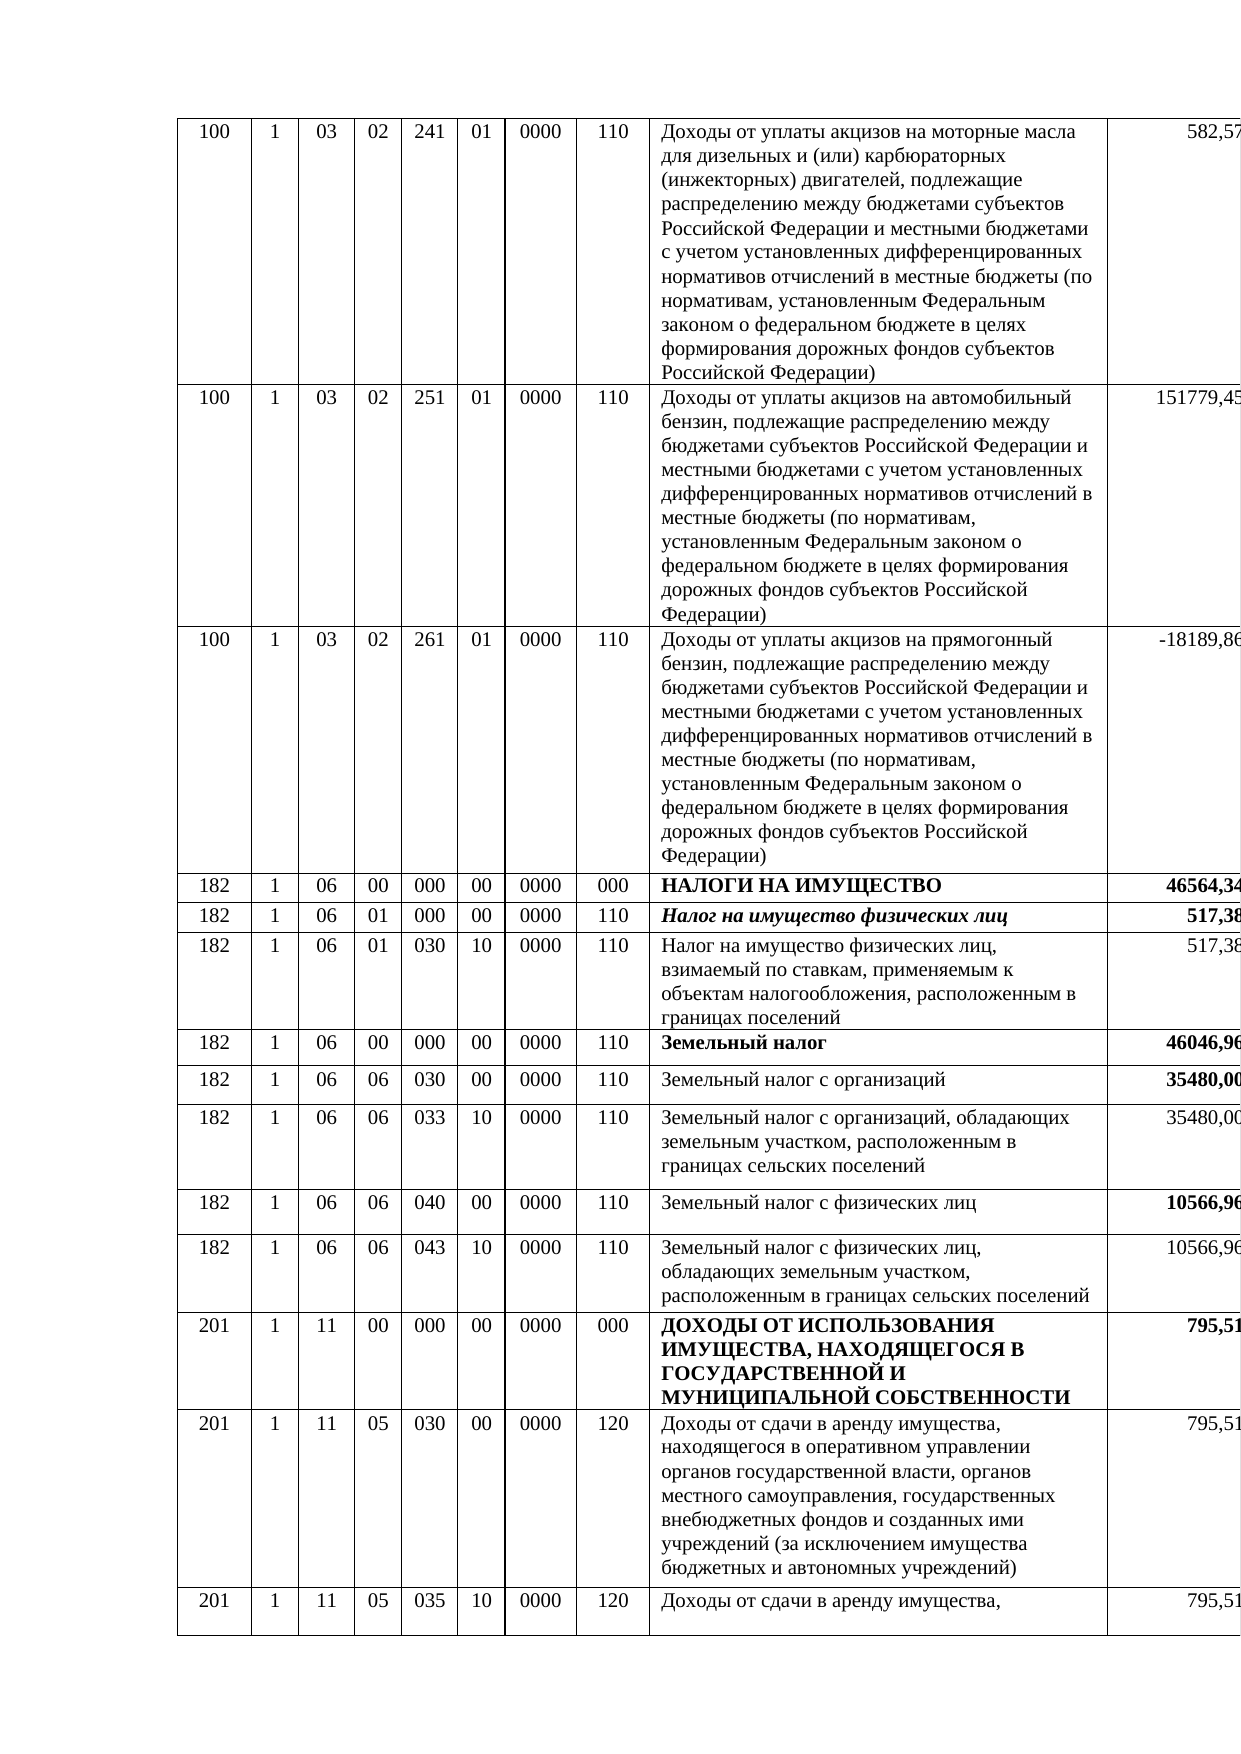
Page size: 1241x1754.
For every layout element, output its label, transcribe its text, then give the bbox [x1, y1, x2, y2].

table_cell 201 [178, 1410, 251, 1587]
table_cell 46564,34 [1108, 874, 1240, 902]
table_cell 110 [577, 1030, 649, 1065]
table_cell 110 [577, 933, 649, 1029]
table_cell 06 [355, 1190, 401, 1234]
table_cell Доходы от сдачи в аренду имущества, находящегося в оперативном управлении органов государственной власти, органов местного самоуправления, государственных внебюджетных фондов и созданных ими учреждений (за исключением имущества бюджетных и автономных учреждений) [650, 1410, 1107, 1587]
table_cell -18189,86 [1108, 627, 1240, 872]
table_cell 040 [402, 1190, 457, 1234]
table_cell 182 [178, 903, 251, 932]
table_cell Земельный налог с физических лиц [650, 1190, 1107, 1234]
table_cell 03 [299, 385, 354, 626]
table_cell 1 [252, 1410, 298, 1587]
table_cell 0000 [506, 627, 576, 872]
table_cell 261 [402, 627, 457, 872]
table_cell Земельный налог с организаций [650, 1066, 1107, 1104]
table_cell 000 [577, 1313, 649, 1409]
table_cell 1 [252, 627, 298, 872]
table_cell 182 [178, 1105, 251, 1188]
table_cell Доходы от уплаты акцизов на прямогонный бензин, подлежащие распределению между бюджетами субъектов Российской Федерации и местными бюджетами с учетом установленных дифференцированных нормативов отчислений в местные бюджеты (по нормативам, установленным Федеральным законом о федеральном бюджете в целях формирования дорожных фондов субъектов Российской Федерации) [650, 627, 1107, 872]
table_cell 10 [458, 1235, 504, 1312]
table_cell 03 [299, 119, 354, 384]
table_cell 00 [458, 874, 504, 902]
table_cell 00 [355, 874, 401, 902]
table_cell 03 [299, 627, 354, 872]
table_cell 06 [299, 1066, 354, 1104]
table_cell 0000 [506, 119, 576, 384]
table_cell 000 [577, 874, 649, 902]
table_cell 0000 [506, 1410, 576, 1587]
table_cell НАЛОГИ НА ИМУЩЕСТВО [650, 874, 1107, 902]
table_cell 46046,96 [1108, 1030, 1240, 1065]
table_cell 06 [299, 1105, 354, 1188]
table_cell 02 [355, 627, 401, 872]
table_cell 110 [577, 1190, 649, 1234]
table_cell 517,38 [1108, 933, 1240, 1029]
table_cell 000 [402, 1313, 457, 1409]
table_cell 06 [299, 903, 354, 932]
table_cell 0000 [506, 874, 576, 902]
table_cell 02 [355, 385, 401, 626]
table_cell 110 [577, 1235, 649, 1312]
table_cell 110 [577, 119, 649, 384]
table_cell 1 [252, 1588, 298, 1635]
table_cell 10566,96 [1108, 1235, 1240, 1312]
table_cell 0000 [506, 1588, 576, 1635]
table_cell 201 [178, 1313, 251, 1409]
table_cell 000 [402, 1030, 457, 1065]
table_cell 100 [178, 385, 251, 626]
table_cell 01 [355, 933, 401, 1029]
table_cell 182 [178, 933, 251, 1029]
table_cell 1 [252, 1066, 298, 1104]
table_cell 01 [458, 385, 504, 626]
table_cell 582,57 [1108, 119, 1240, 384]
table_cell 0000 [506, 933, 576, 1029]
table_cell 11 [299, 1410, 354, 1587]
table_cell Доходы от уплаты акцизов на автомобильный бензин, подлежащие распределению между бюджетами субъектов Российской Федерации и местными бюджетами с учетом установленных дифференцированных нормативов отчислений в местные бюджеты (по нормативам, установленным Федеральным законом о федеральном бюджете в целях формирования дорожных фондов субъектов Российской Федерации) [650, 385, 1107, 626]
table_cell 110 [577, 627, 649, 872]
table_cell 110 [577, 903, 649, 932]
table_cell 10 [458, 1588, 504, 1635]
table_cell Земельный налог [650, 1030, 1107, 1065]
table_cell 110 [577, 385, 649, 626]
table_cell 000 [402, 874, 457, 902]
table_cell 1 [252, 1313, 298, 1409]
table_cell 00 [458, 1313, 504, 1409]
table_cell 00 [458, 1190, 504, 1234]
table_cell 00 [458, 1030, 504, 1065]
table_cell 030 [402, 1410, 457, 1587]
table_cell 11 [299, 1313, 354, 1409]
table_cell 795,51 [1108, 1410, 1240, 1587]
table_cell 10 [458, 1105, 504, 1188]
table_cell 100 [178, 119, 251, 384]
table_cell 182 [178, 1190, 251, 1234]
table_cell 517,38 [1108, 903, 1240, 932]
table_cell 10566,96 [1108, 1190, 1240, 1234]
table_cell 182 [178, 874, 251, 902]
table_cell 01 [458, 119, 504, 384]
table_cell 795,51 [1108, 1588, 1240, 1635]
table_cell 035 [402, 1588, 457, 1635]
table_cell 030 [402, 1066, 457, 1104]
table_cell 1 [252, 1190, 298, 1234]
table_cell 1 [252, 933, 298, 1029]
table_cell 0000 [506, 1235, 576, 1312]
table_cell 110 [577, 1105, 649, 1188]
table_cell 251 [402, 385, 457, 626]
table_cell 151779,45 [1108, 385, 1240, 626]
table_cell 033 [402, 1105, 457, 1188]
table_cell 1 [252, 1235, 298, 1312]
table_cell 05 [355, 1410, 401, 1587]
table_cell 00 [355, 1313, 401, 1409]
table_cell 00 [355, 1030, 401, 1065]
table_cell 01 [458, 627, 504, 872]
table_cell 35480,00 [1108, 1066, 1240, 1104]
table_cell Налог на имущество физических лиц, взимаемый по ставкам, применяемым к объектам налогообложения, расположенным в границах поселений [650, 933, 1107, 1029]
table_cell Земельный налог с физических лиц, обладающих земельным участком, расположенным в границах сельских поселений [650, 1235, 1107, 1312]
table_cell 06 [299, 1235, 354, 1312]
table_cell 0000 [506, 1030, 576, 1065]
table_cell 1 [252, 903, 298, 932]
table_cell 182 [178, 1030, 251, 1065]
table_cell 120 [577, 1588, 649, 1635]
table_cell 0000 [506, 385, 576, 626]
table_cell 043 [402, 1235, 457, 1312]
table_cell 1 [252, 385, 298, 626]
table_cell 0000 [506, 1066, 576, 1104]
table_cell 06 [355, 1105, 401, 1188]
table_cell 1 [252, 1105, 298, 1188]
table_cell 1 [252, 119, 298, 384]
table_cell 0000 [506, 1190, 576, 1234]
table_cell 06 [299, 1190, 354, 1234]
table_cell 000 [402, 903, 457, 932]
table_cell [650, 1588, 1107, 1635]
table_cell 241 [402, 119, 457, 384]
table_cell ДОХОДЫ ОТ ИСПОЛЬЗОВАНИЯ ИМУЩЕСТВА, НАХОДЯЩЕГОСЯ В ГОСУДАРСТВЕННОЙ И МУНИЦИПАЛЬНОЙ СОБСТВЕННОСТИ [650, 1313, 1107, 1409]
table_cell 06 [299, 1030, 354, 1065]
table_cell Земельный налог с организаций, обладающих земельным участком, расположенным в границах сельских поселений [650, 1105, 1107, 1188]
table_cell 030 [402, 933, 457, 1029]
table_cell 795,51 [1108, 1313, 1240, 1409]
table_cell 06 [299, 874, 354, 902]
table_cell 120 [577, 1410, 649, 1587]
table_cell 11 [299, 1588, 354, 1635]
table_cell 182 [178, 1066, 251, 1104]
table_cell 201 [178, 1588, 251, 1635]
table_cell 00 [458, 1066, 504, 1104]
table_cell 10 [458, 933, 504, 1029]
table_cell 182 [178, 1235, 251, 1312]
table_cell 1 [252, 874, 298, 902]
table_cell 06 [355, 1066, 401, 1104]
table_cell 00 [458, 1410, 504, 1587]
table_cell 02 [355, 119, 401, 384]
table_cell 35480,00 [1108, 1105, 1240, 1188]
table_cell 01 [355, 903, 401, 932]
table_cell 06 [355, 1235, 401, 1312]
table_cell Доходы от уплаты акцизов на моторные масла для дизельных и (или) карбюраторных (инжекторных) двигателей, подлежащие распределению между бюджетами субъектов Российской Федерации и местными бюджетами с учетом установленных дифференцированных нормативов отчислений в местные бюджеты (по нормативам, установленным Федеральным законом о федеральном бюджете в целях формирования дорожных фондов субъектов Российской Федерации) [650, 119, 1107, 384]
table_cell 05 [355, 1588, 401, 1635]
table_cell 100 [178, 627, 251, 872]
table_cell 0000 [506, 1105, 576, 1188]
table_cell 0000 [506, 1313, 576, 1409]
table_cell 06 [299, 933, 354, 1029]
table_cell 110 [577, 1066, 649, 1104]
table_cell 00 [458, 903, 504, 932]
table_cell 1 [252, 1030, 298, 1065]
table_cell Налог на имущество физических лиц [650, 903, 1107, 932]
table_cell 0000 [506, 903, 576, 932]
